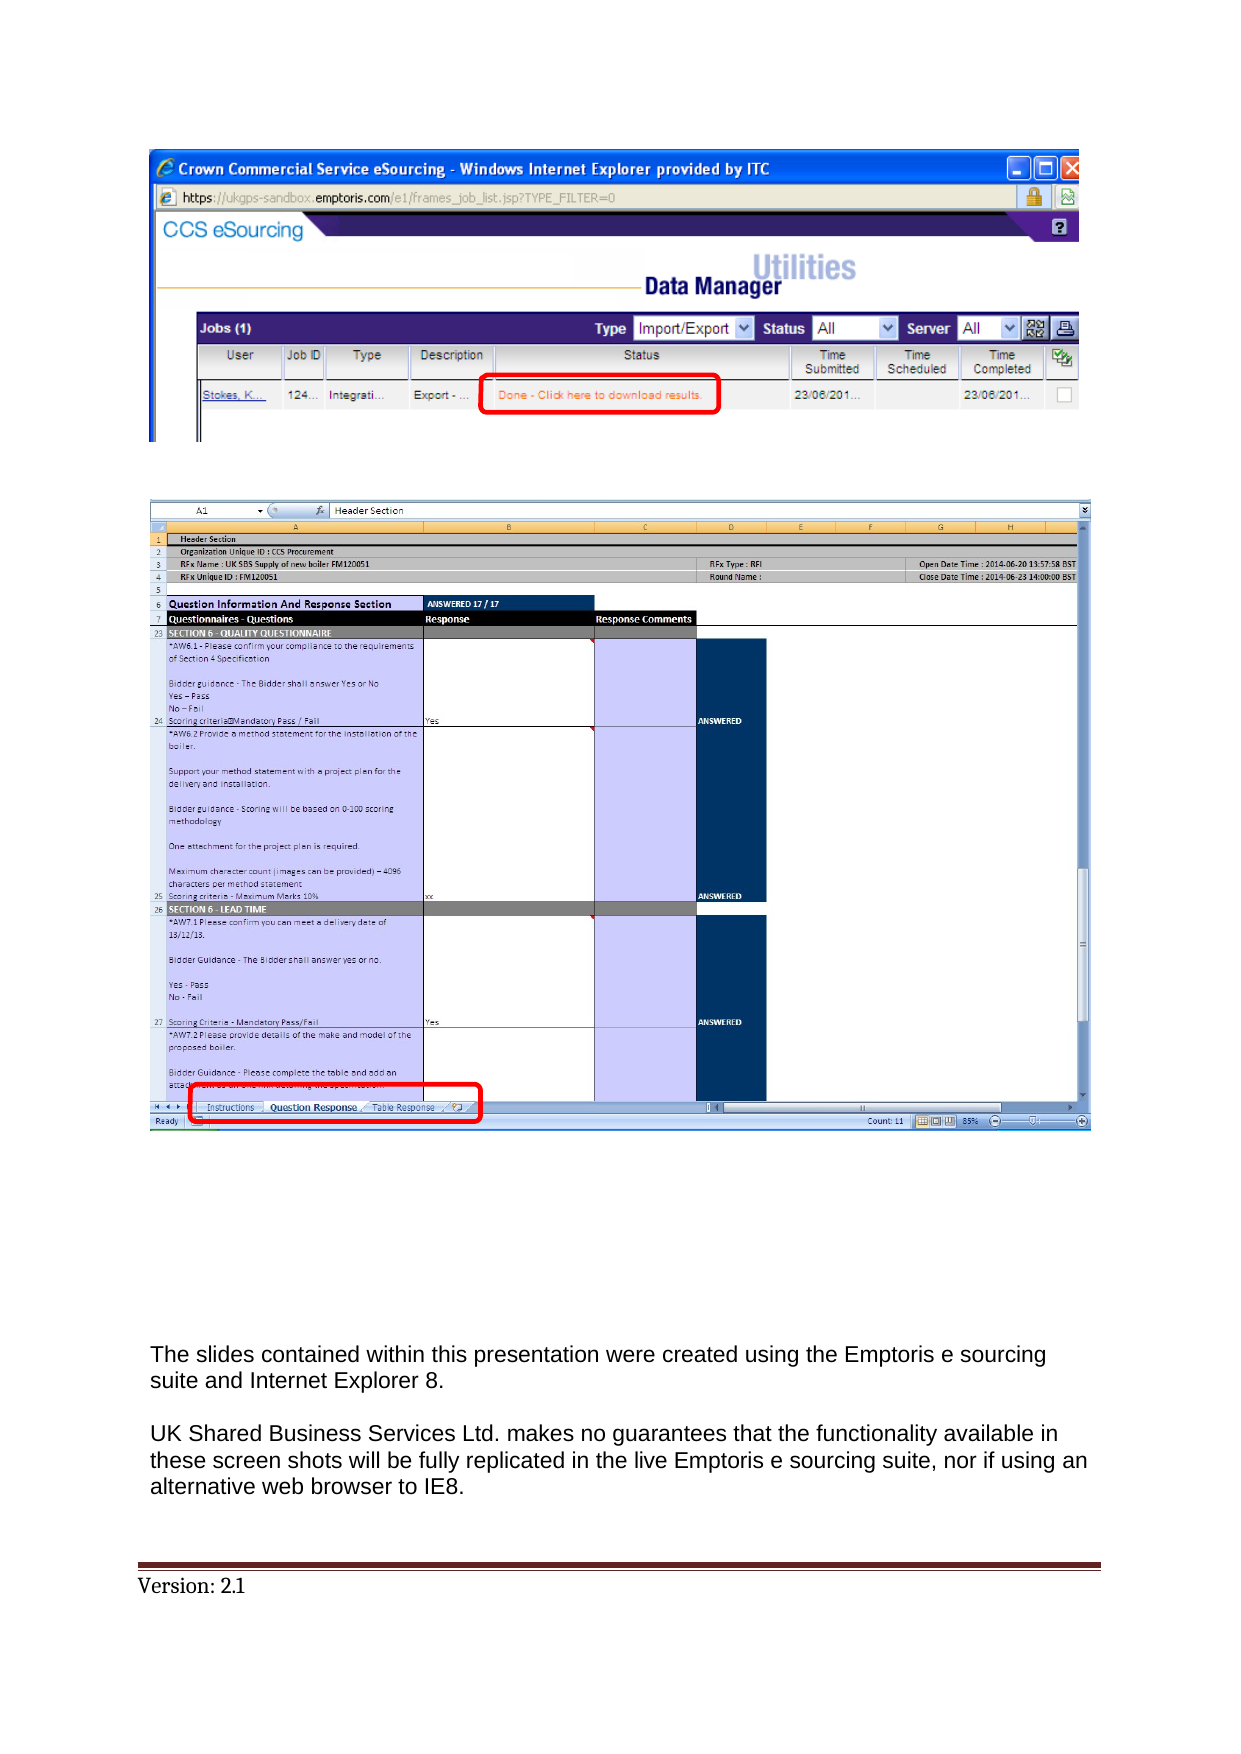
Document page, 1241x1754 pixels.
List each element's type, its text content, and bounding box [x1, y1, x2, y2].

picture [149, 149, 1079, 442]
picture [150, 499, 1091, 1131]
text UK Shared Business Services Ltd. makes no guarantees that the functionality available in these screen shots will be fully replicated in the live Emptoris e sourcing suite, nor if using an alternative web browser to IE8. [150, 1420, 1089, 1499]
text Once complete you can download the report. [150, 148, 1089, 174]
text The slides contained within this presentation were created using the Emptoris e sourcing suite and Internet Explorer 8. [150, 1341, 1089, 1394]
